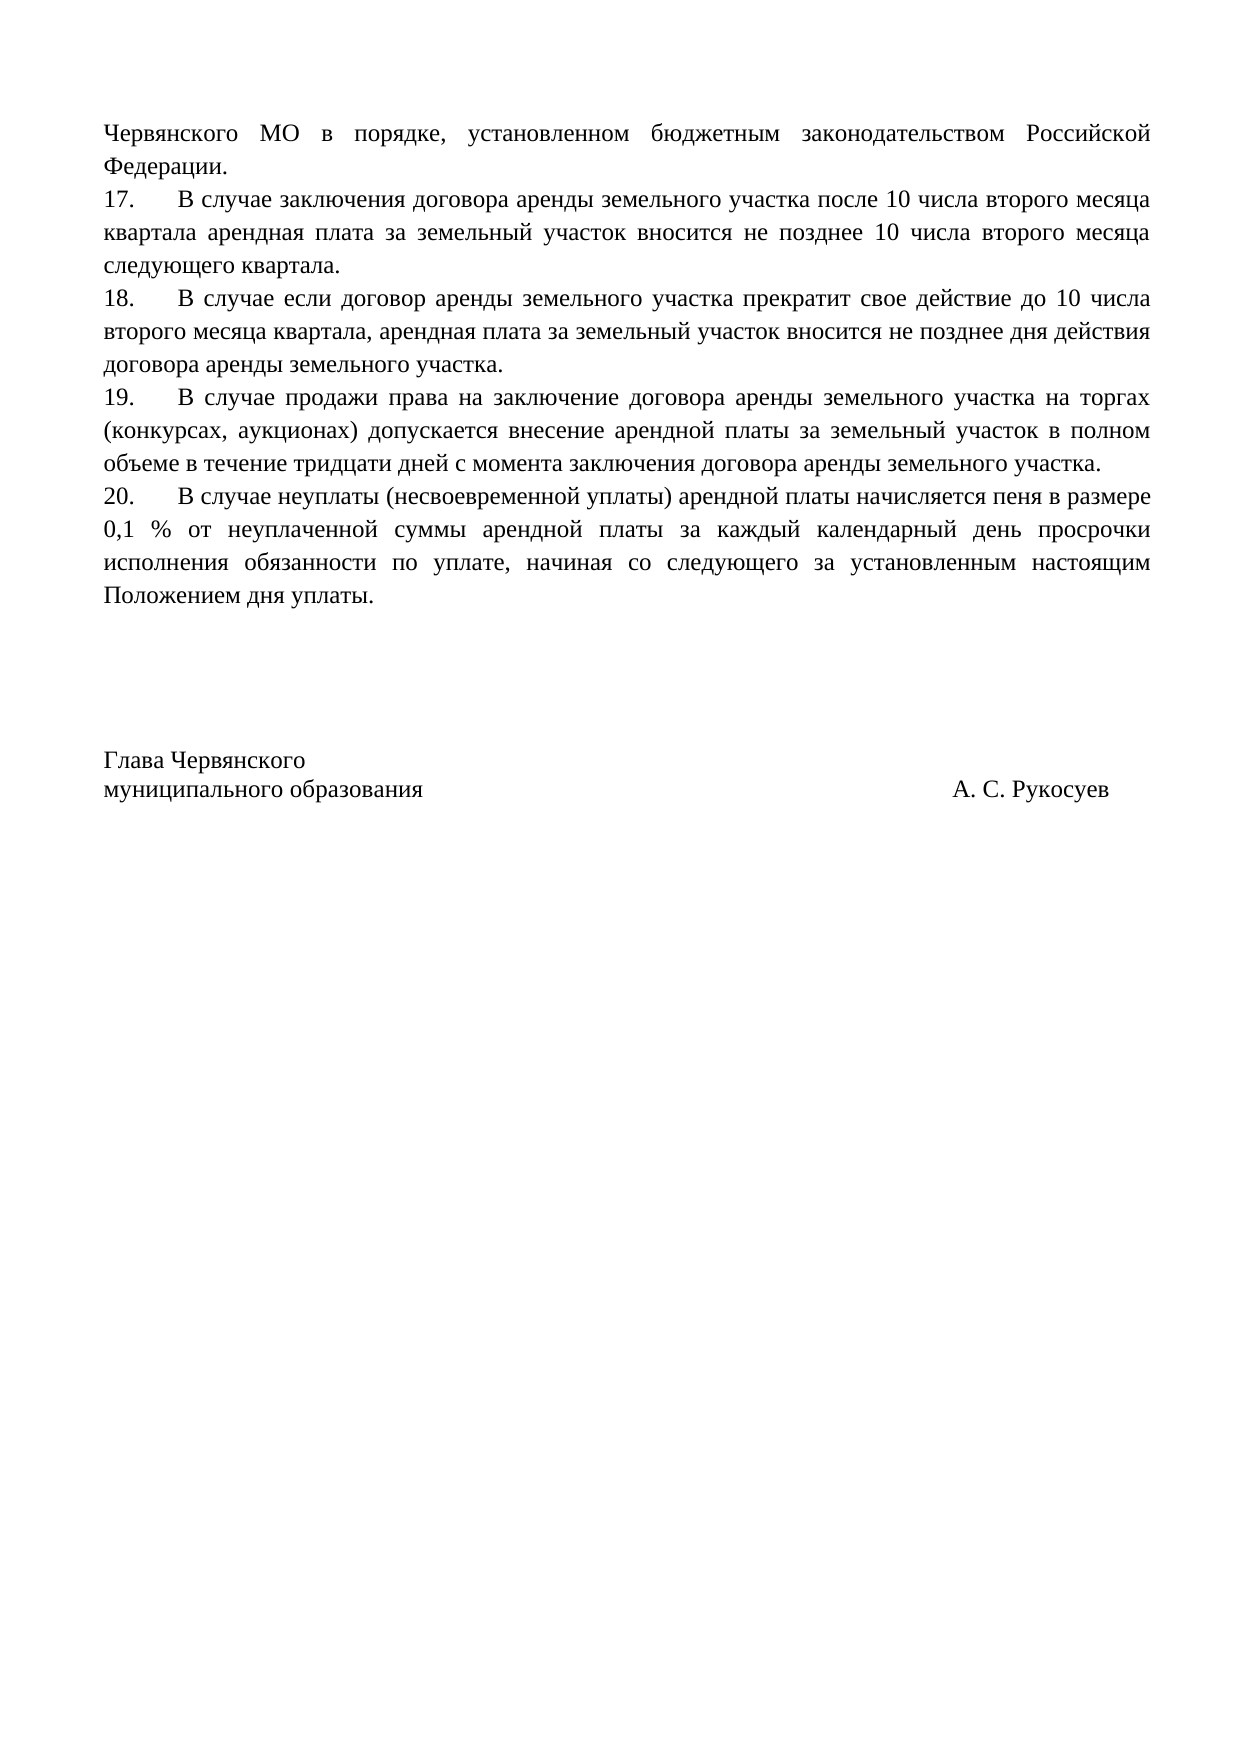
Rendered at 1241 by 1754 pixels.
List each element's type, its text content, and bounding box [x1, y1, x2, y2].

list В случае если договор аренды земельного участка прекратит свое действие до 10 числа второго месяца квартала, арендная плата за земельный участок вносится не позднее дня действия договора аренды земельного участка. [103, 283, 1152, 378]
text Глава Червянского [103, 746, 1152, 774]
list В случае продажи права на заключение договора аренды земельного участка на торгах (конкурсах, аукционах) допускается внесение арендной платы за земельный участок в полном объеме в течение тридцати дней с момента заключения договора аренды земельного участка. [103, 382, 1152, 477]
list В случае неуплаты (несвоевременной уплаты) арендной платы начисляется пеня в размере 0,1 % от неуплаченной суммы арендной платы за каждый календарный день просрочки исполнения обязанности по уплате, начиная со следующего за установленным настоящим Положением дня уплаты. [103, 481, 1152, 609]
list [103, 118, 1152, 180]
list В случае заключения договора аренды земельного участка после 10 числа второго месяца квартала арендная плата за земельный участок вносится не позднее 10 числа второго месяца следующего квартала. [103, 184, 1152, 279]
text муниципального образования А. С. Рукосуев [103, 774, 1152, 803]
